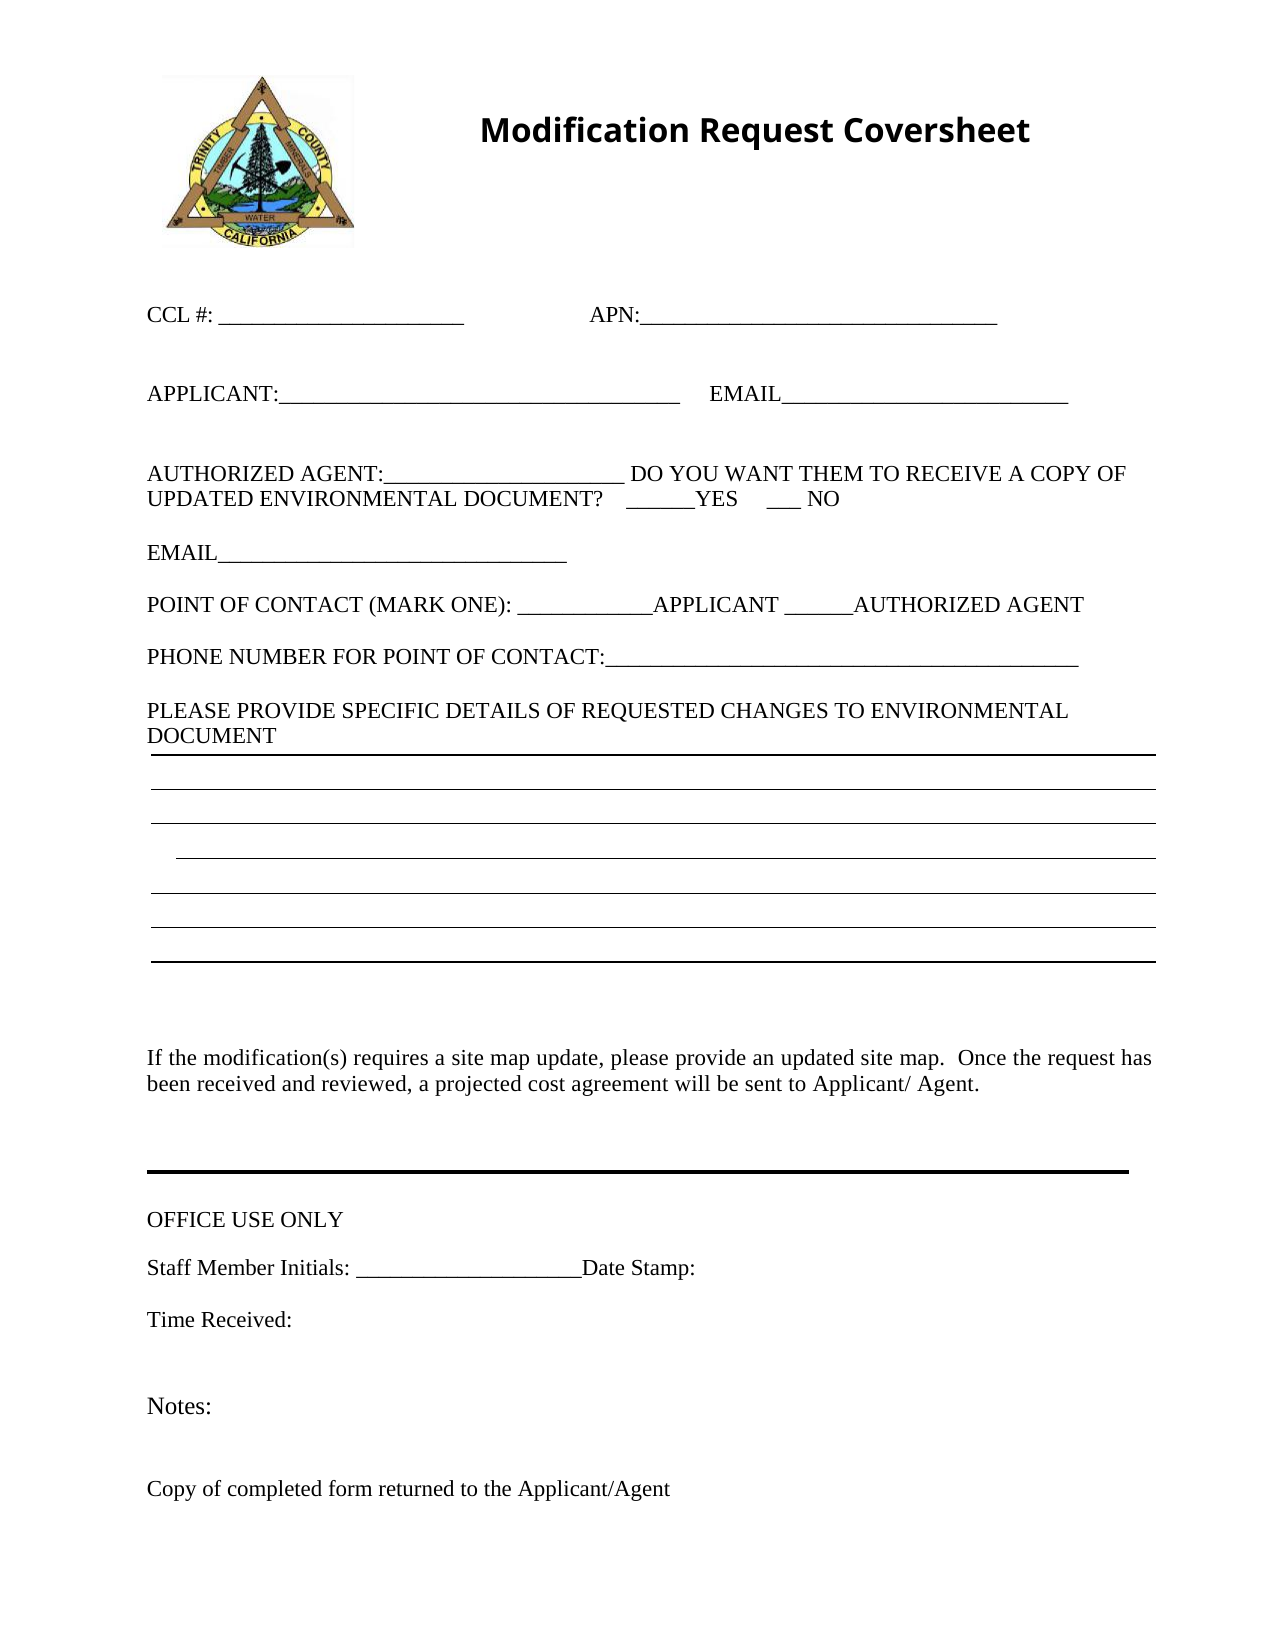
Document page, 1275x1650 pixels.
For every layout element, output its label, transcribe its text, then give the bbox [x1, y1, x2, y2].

text Staff Member Initials: Date Stamp: Time Received: [147, 1233, 1156, 1338]
text If the modification(s) requires a site map update, please provide an updated site map. Once the request has been received and reviewed, a projected cost agreement will be sent to Applicant/ Agent. [147, 1044, 1156, 1097]
picture [162, 75, 355, 248]
text PLEASE PROVIDE SPECIFIC DETAILS OF REQUESTED CHANGES TO ENVIRONMENTAL DOCUMENT [147, 697, 1156, 749]
text Notes: [147, 1392, 1156, 1420]
text EMAIL [147, 538, 1156, 565]
table_header [139, 71, 354, 249]
text PHONE NUMBER FOR POINT OF CONTACT: [147, 644, 1156, 670]
text Copy of completed form returned to the Applicant/Agent [147, 1474, 1156, 1502]
table_header Modification Request Coversheet [355, 71, 1156, 249]
text CCL #: ______________________ APN:________________________________ [147, 302, 1156, 327]
text OFFICE USE ONLY [147, 1207, 1156, 1233]
text APPLICANT:___________________________________ EMAIL_________________________ [147, 381, 1156, 407]
text POINT OF CONTACT (MARK ONE): APPLICANT ______AUTHORIZED AGENT [147, 592, 1156, 618]
text AUTHORIZED AGENT:_____________________ DO YOU WANT THEM TO RECEIVE A COPY OF UPDATED ENVIRONMENTAL DOCUMENT? ______YES ___ NO [147, 461, 1156, 512]
